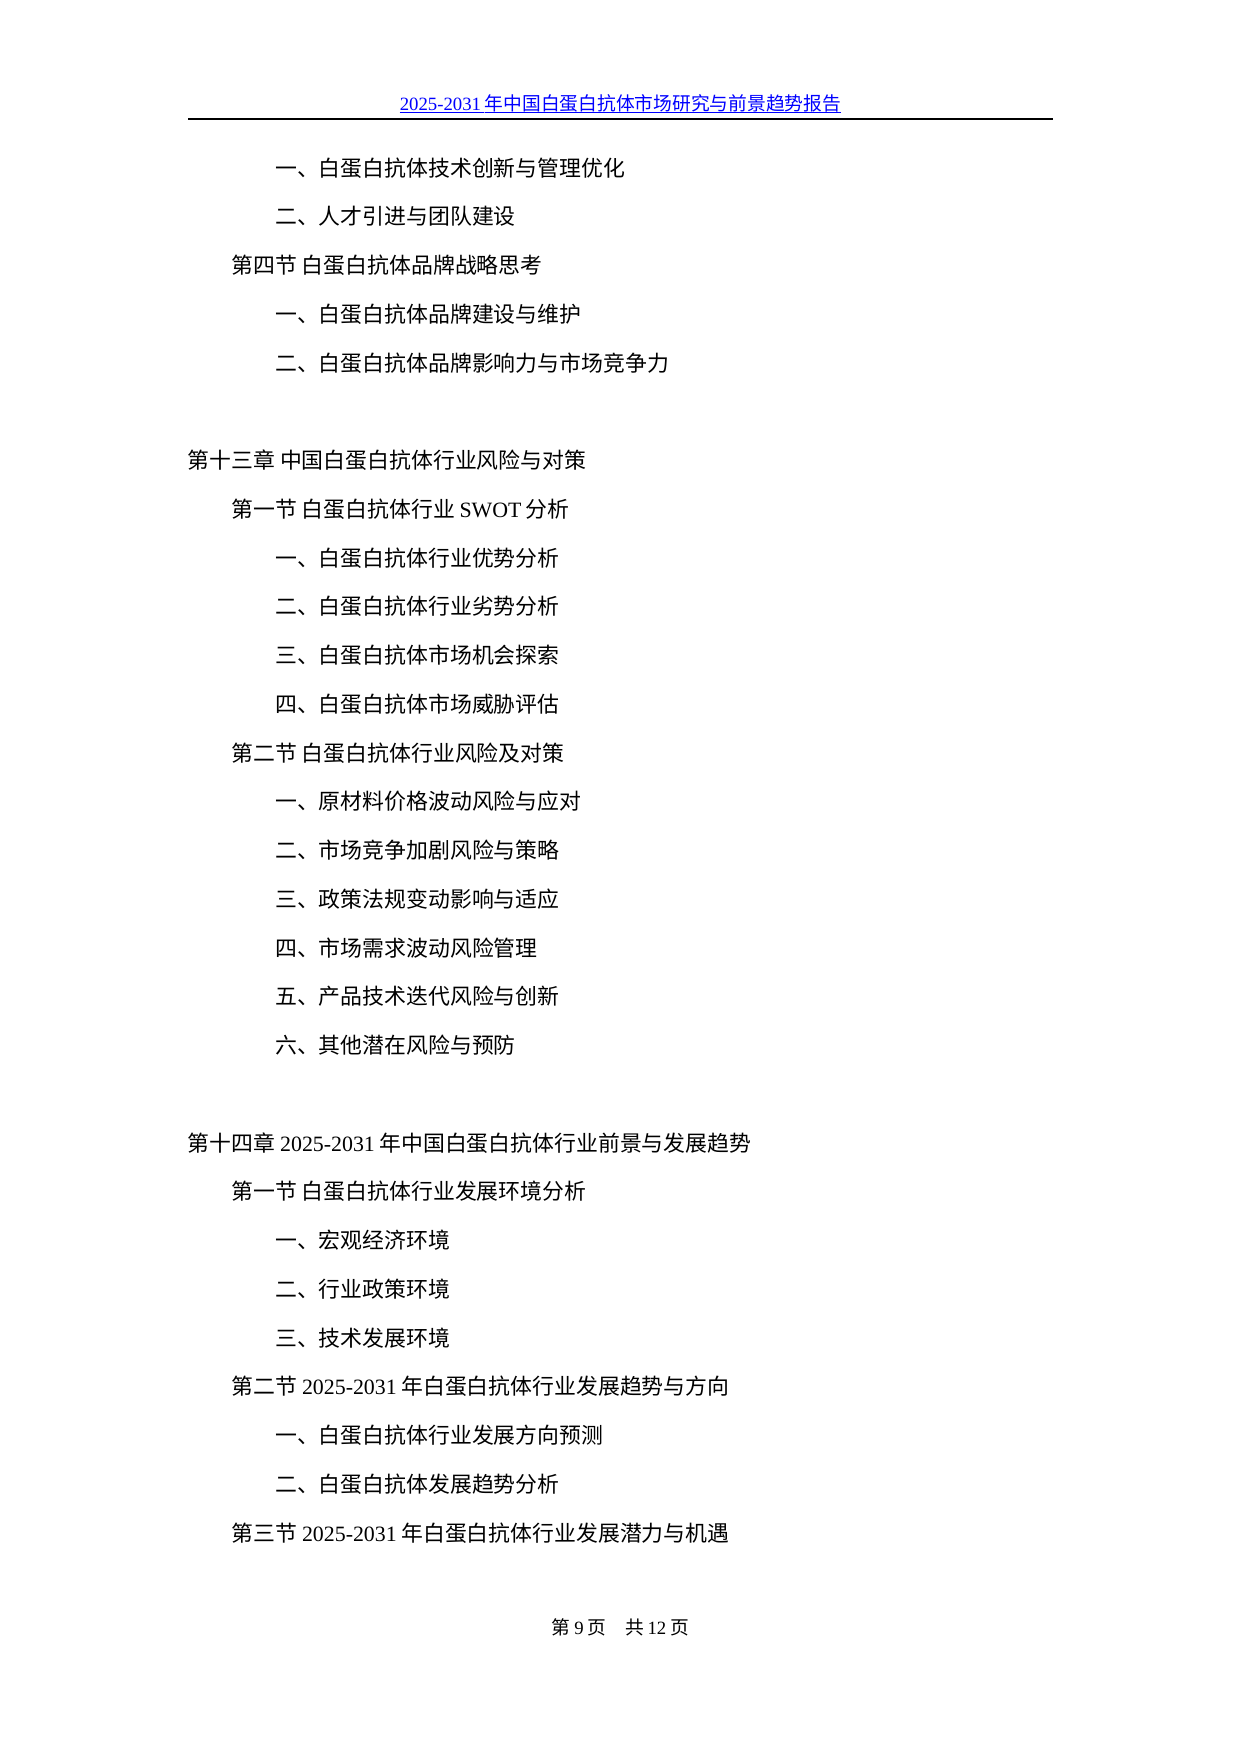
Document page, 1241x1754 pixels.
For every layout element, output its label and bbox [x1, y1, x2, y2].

text [187, 150, 1053, 1548]
